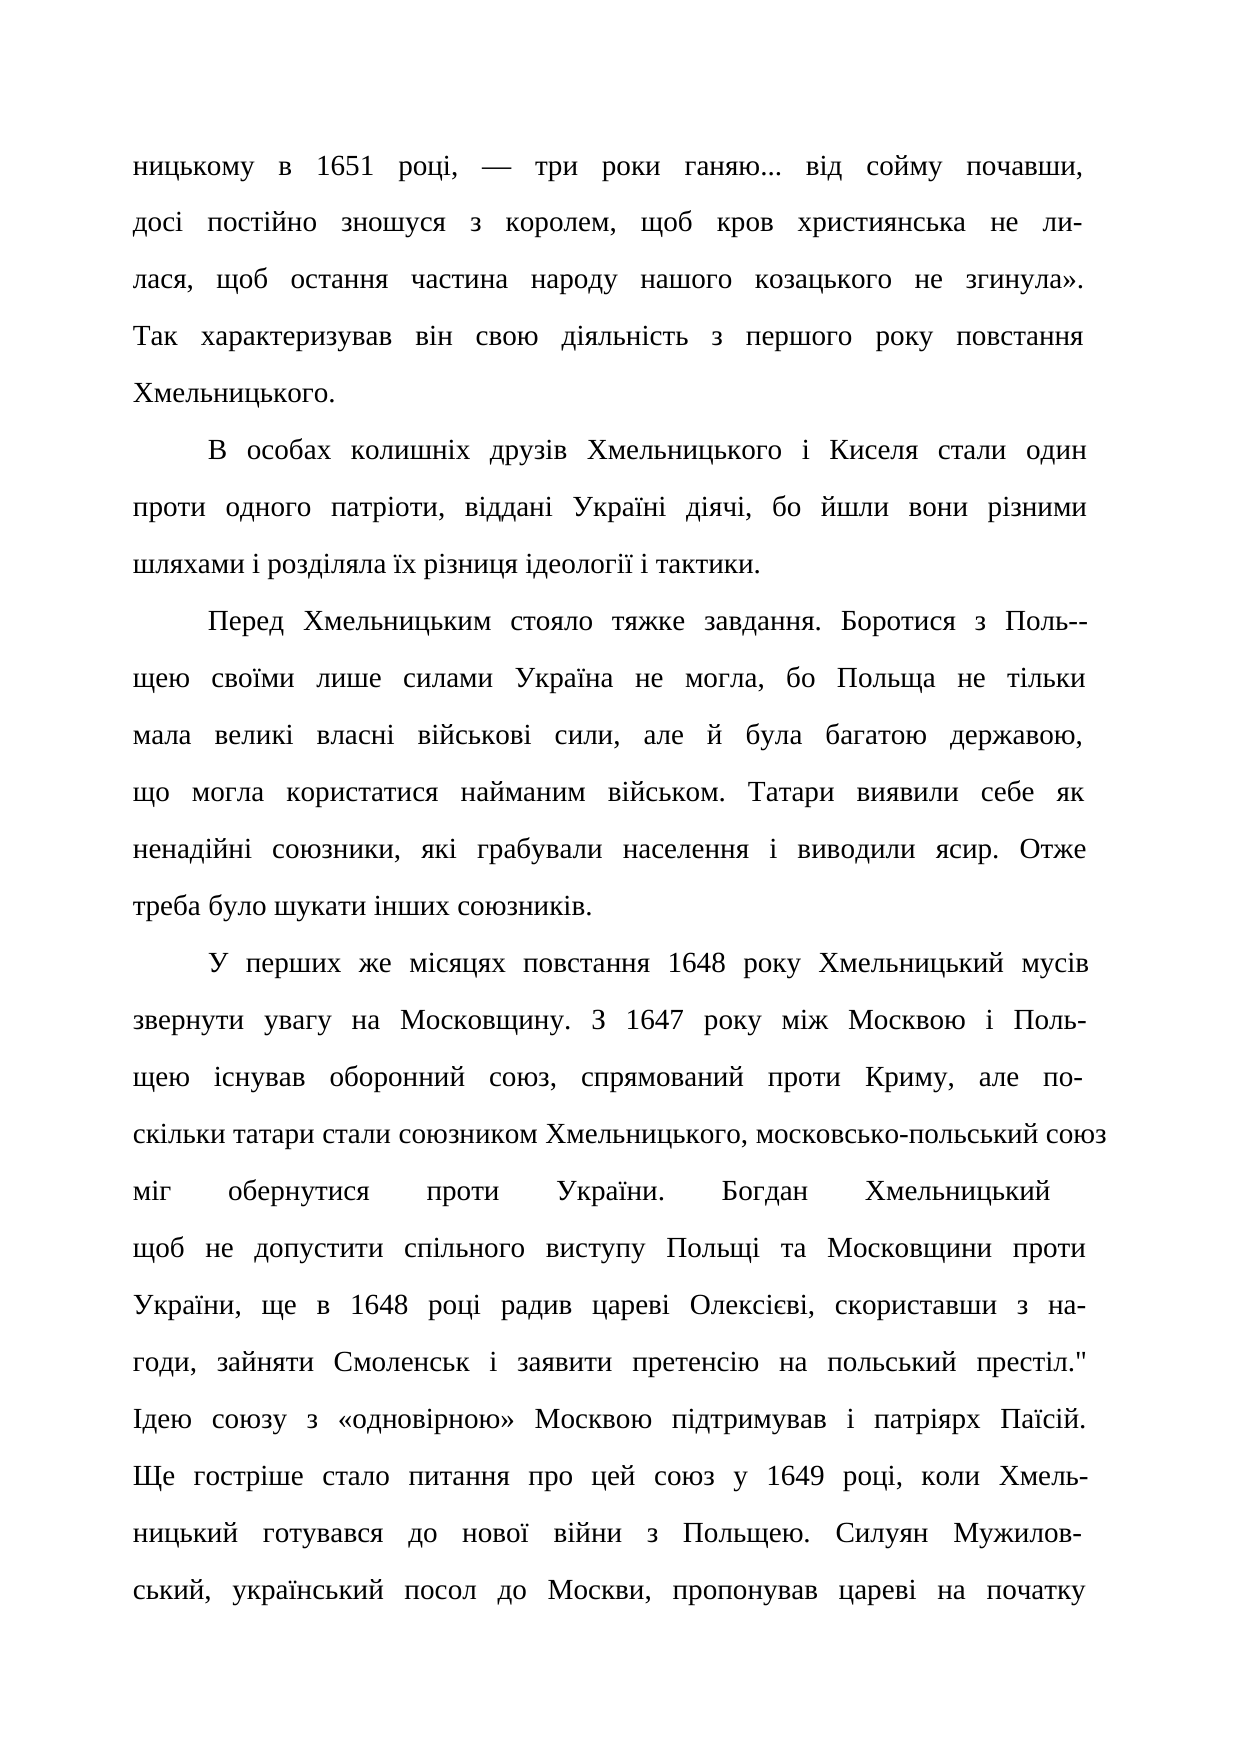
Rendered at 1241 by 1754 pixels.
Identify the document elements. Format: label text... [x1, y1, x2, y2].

text В особах колишніх друзів Хмельницького і Киселя стали один проти одного патріоти, віддані Україні діячі, бо йшли вони різними шляхами і розділяла їх різниця ідеології і тактики. [133, 432, 1108, 580]
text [133, 148, 1108, 409]
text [133, 945, 1108, 1606]
text Перед Хмельницьким стояло тяжке завдання. Боротися з Поль-- щею своїми лише силами Україна не могла, бо Польща не тільки мала великі власні військові сили, але й була багатою державою, що могла користатися найманим військом. Татари виявили себе як ненадійні союзники, які грабували населення і виводили ясир. Отже треба було шукати інших союзників. [133, 603, 1108, 922]
